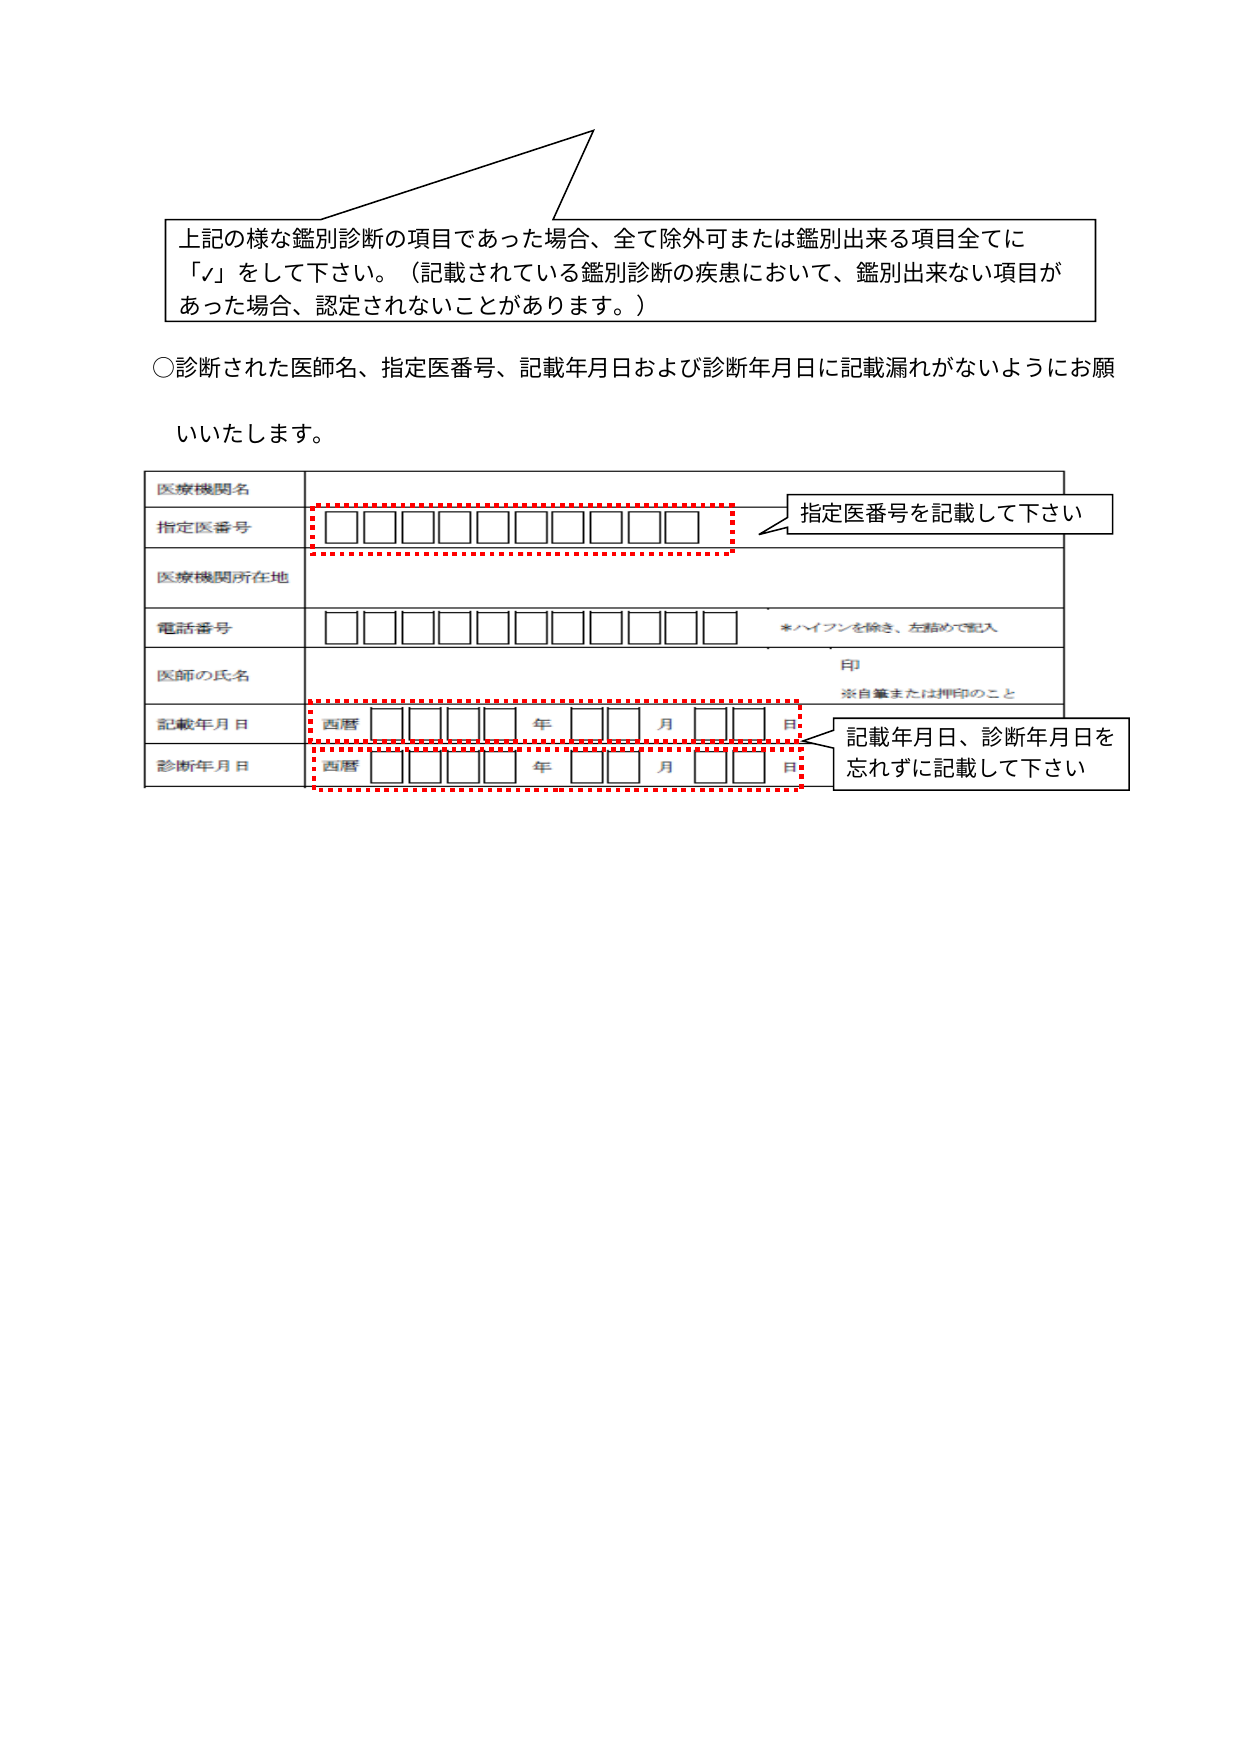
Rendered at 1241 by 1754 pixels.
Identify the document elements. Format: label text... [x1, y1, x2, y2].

picture [106, 465, 1121, 794]
text ○診断された医師名、指定医番号、記載年月日および診断年月日に記載漏れがないようにお願いいたします。 [106, 334, 1134, 466]
